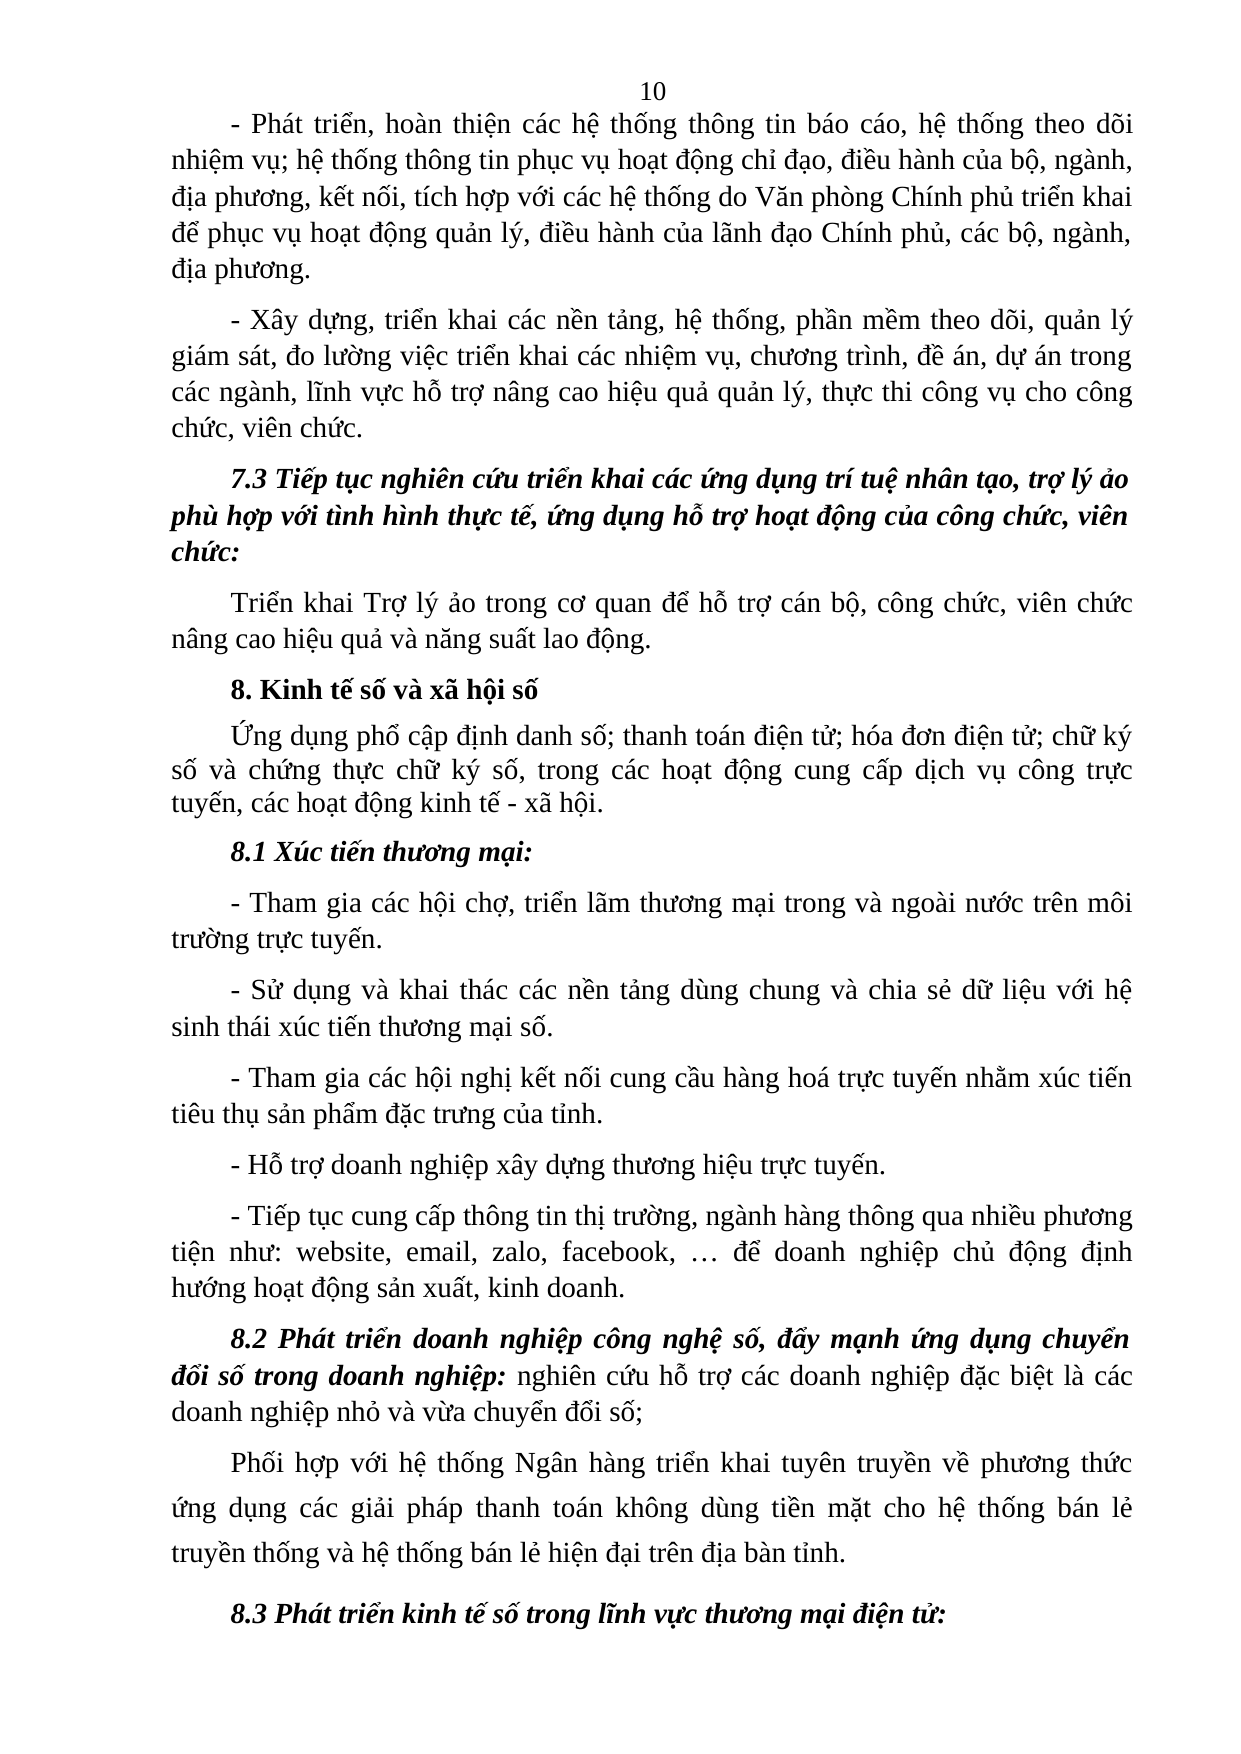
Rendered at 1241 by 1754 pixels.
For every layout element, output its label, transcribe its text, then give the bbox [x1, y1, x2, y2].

text Ứng dụng phổ cập định danh số; thanh toán điện tử; hóa đơn điện tử; chữ ký số và chứng thực chữ ký số, trong các hoạt động cung cấp dịch vụ công trực tuyến, các hoạt động kinh tế - xã hội. [171, 718, 1134, 819]
text - Tiếp tục cung cấp thông tin thị trường, ngành hàng thông qua nhiều phương tiện như: website, email, zalo, facebook, … để doanh nghiệp chủ động định hướng hoạt động sản xuất, kinh doanh. [171, 1198, 1134, 1304]
text - Phát triển, hoàn thiện các hệ thống thông tin báo cáo, hệ thống theo dõi nhiệm vụ; hệ thống thông tin phục vụ hoạt động chỉ đạo, điều hành của bộ, ngành, địa phương, kết nối, tích hợp với các hệ thống do Văn phòng Chính phủ triển khai để phục vụ hoạt động quản lý, điều hành của lãnh đạo Chính phủ, các bộ, ngành, địa phương. [171, 106, 1134, 284]
text - Tham gia các hội nghị kết nối cung cầu hàng hoá trực tuyến nhằm xúc tiến tiêu thụ sản phẩm đặc trưng của tỉnh. [171, 1060, 1134, 1129]
text Phối hợp với hệ thống Ngân hàng triển khai tuyên truyền về phương thức ứng dụng các giải pháp thanh toán không dùng tiền mặt cho hệ thống bán lẻ truyền thống và hệ thống bán lẻ hiện đại trên địa bàn tỉnh. [171, 1445, 1134, 1569]
text 8.1 Xúc tiến thương mại: [171, 834, 1134, 868]
text Triển khai Trợ lý ảo trong cơ quan để hỗ trợ cán bộ, công chức, viên chức nâng cao hiệu quả và năng suất lao động. [171, 585, 1134, 655]
text - Hỗ trợ doanh nghiệp xây dựng thương hiệu trực tuyến. [171, 1147, 1134, 1181]
text 8.2 Phát triển doanh nghiệp công nghệ số, đẩy mạnh ứng dụng chuyển đổi số trong doanh nghiệp: nghiên cứu hỗ trợ các doanh nghiệp đặc biệt là các doanh nghiệp nhỏ và vừa chuyển đổi số; [171, 1322, 1134, 1427]
text - Xây dựng, triển khai các nền tảng, hệ thống, phần mềm theo dõi, quản lý giám sát, đo lường việc triển khai các nhiệm vụ, chương trình, đề án, dự án trong các ngành, lĩnh vực hỗ trợ nâng cao hiệu quả quản lý, thực thi công vụ cho công chức, viên chức. [171, 302, 1134, 444]
text 7.3 Tiếp tục nghiên cứu triển khai các ứng dụng trí tuệ nhân tạo, trợ lý ảo phù hợp với tình hình thực tế, ứng dụng hỗ trợ hoạt động của công chức, viên chức: [171, 462, 1134, 567]
text - Tham gia các hội chợ, triển lãm thương mại trong và ngoài nước trên môi trường trực tuyến. [171, 885, 1134, 955]
text 8. Kinh tế số và xã hội số [171, 672, 1134, 706]
text - Sử dụng và khai thác các nền tảng dùng chung và chia sẻ dữ liệu với hệ sinh thái xúc tiến thương mại số. [171, 972, 1134, 1042]
text 8.3 Phát triển kinh tế số trong lĩnh vực thương mại điện tử: [171, 1596, 1134, 1629]
